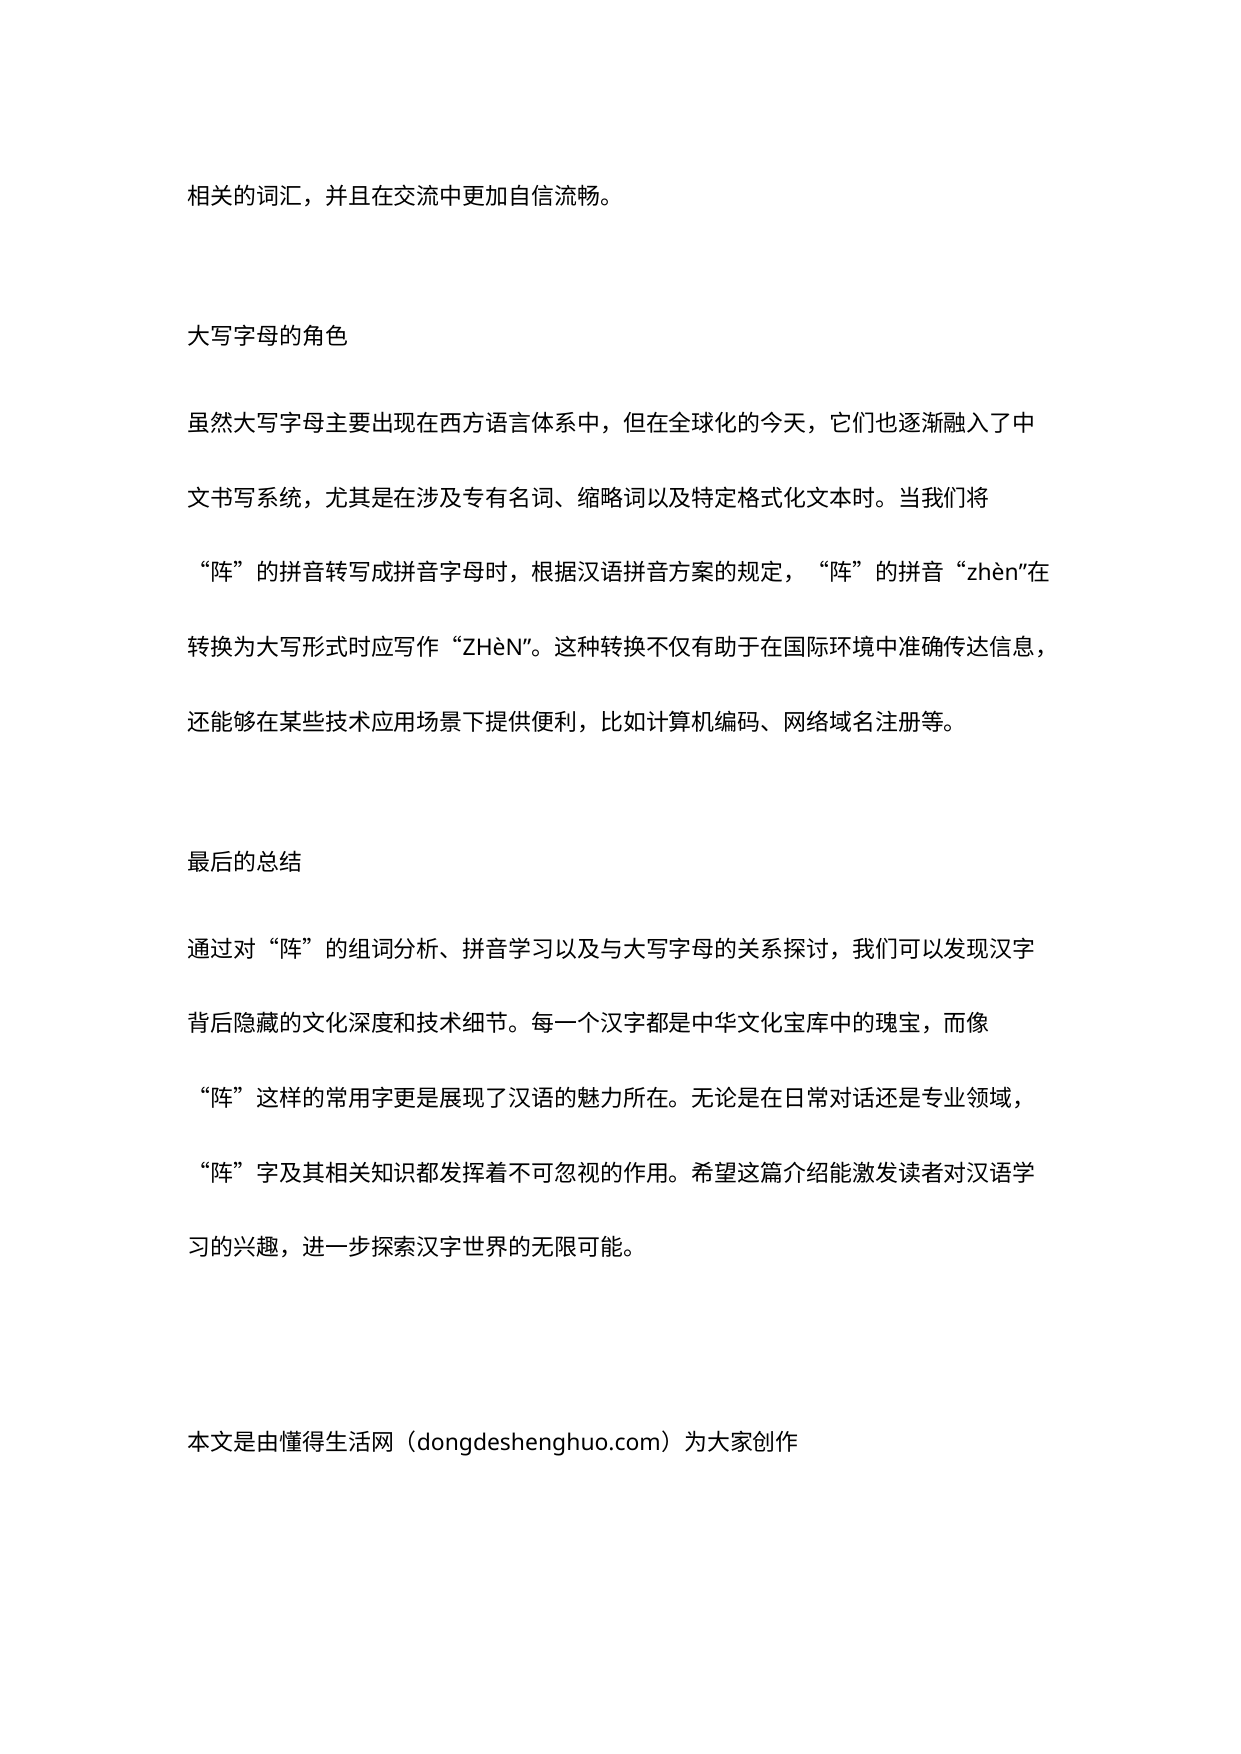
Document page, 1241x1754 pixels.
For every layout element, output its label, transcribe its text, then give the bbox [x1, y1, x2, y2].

text 本文是由懂得生活网（dongdeshenghuo.com）为大家创作 [187, 1408, 1053, 1473]
text 虽然大写字母主要出现在西方语言体系中，但在全球化的今天，它们也逐渐融入了中文书写系统，尤其是在涉及专有名词、缩略词以及特定格式化文本时。当我们将“阵”的拼音转写成拼音字母时，根据汉语拼音方案的规定，“阵”的拼音“zhèn”在转换为大写形式时应写作“ZHèN”。这种转换不仅有助于在国际环境中准确传达信息，还能够在某些技术应用场景下提供便利，比如计算机编码、网络域名注册等。 [187, 389, 1053, 753]
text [187, 162, 1053, 227]
text 通过对“阵”的组词分析、拼音学习以及与大写字母的关系探讨，我们可以发现汉字背后隐藏的文化深度和技术细节。每一个汉字都是中华文化宝库中的瑰宝，而像“阵”这样的常用字更是展现了汉语的魅力所在。无论是在日常对话还是专业领域，“阵”字及其相关知识都发挥着不可忽视的作用。希望这篇介绍能激发读者对汉语学习的兴趣，进一步探索汉字世界的无限可能。 [187, 915, 1053, 1278]
text 大写字母的角色 [187, 302, 1053, 367]
text 最后的总结 [187, 828, 1053, 893]
